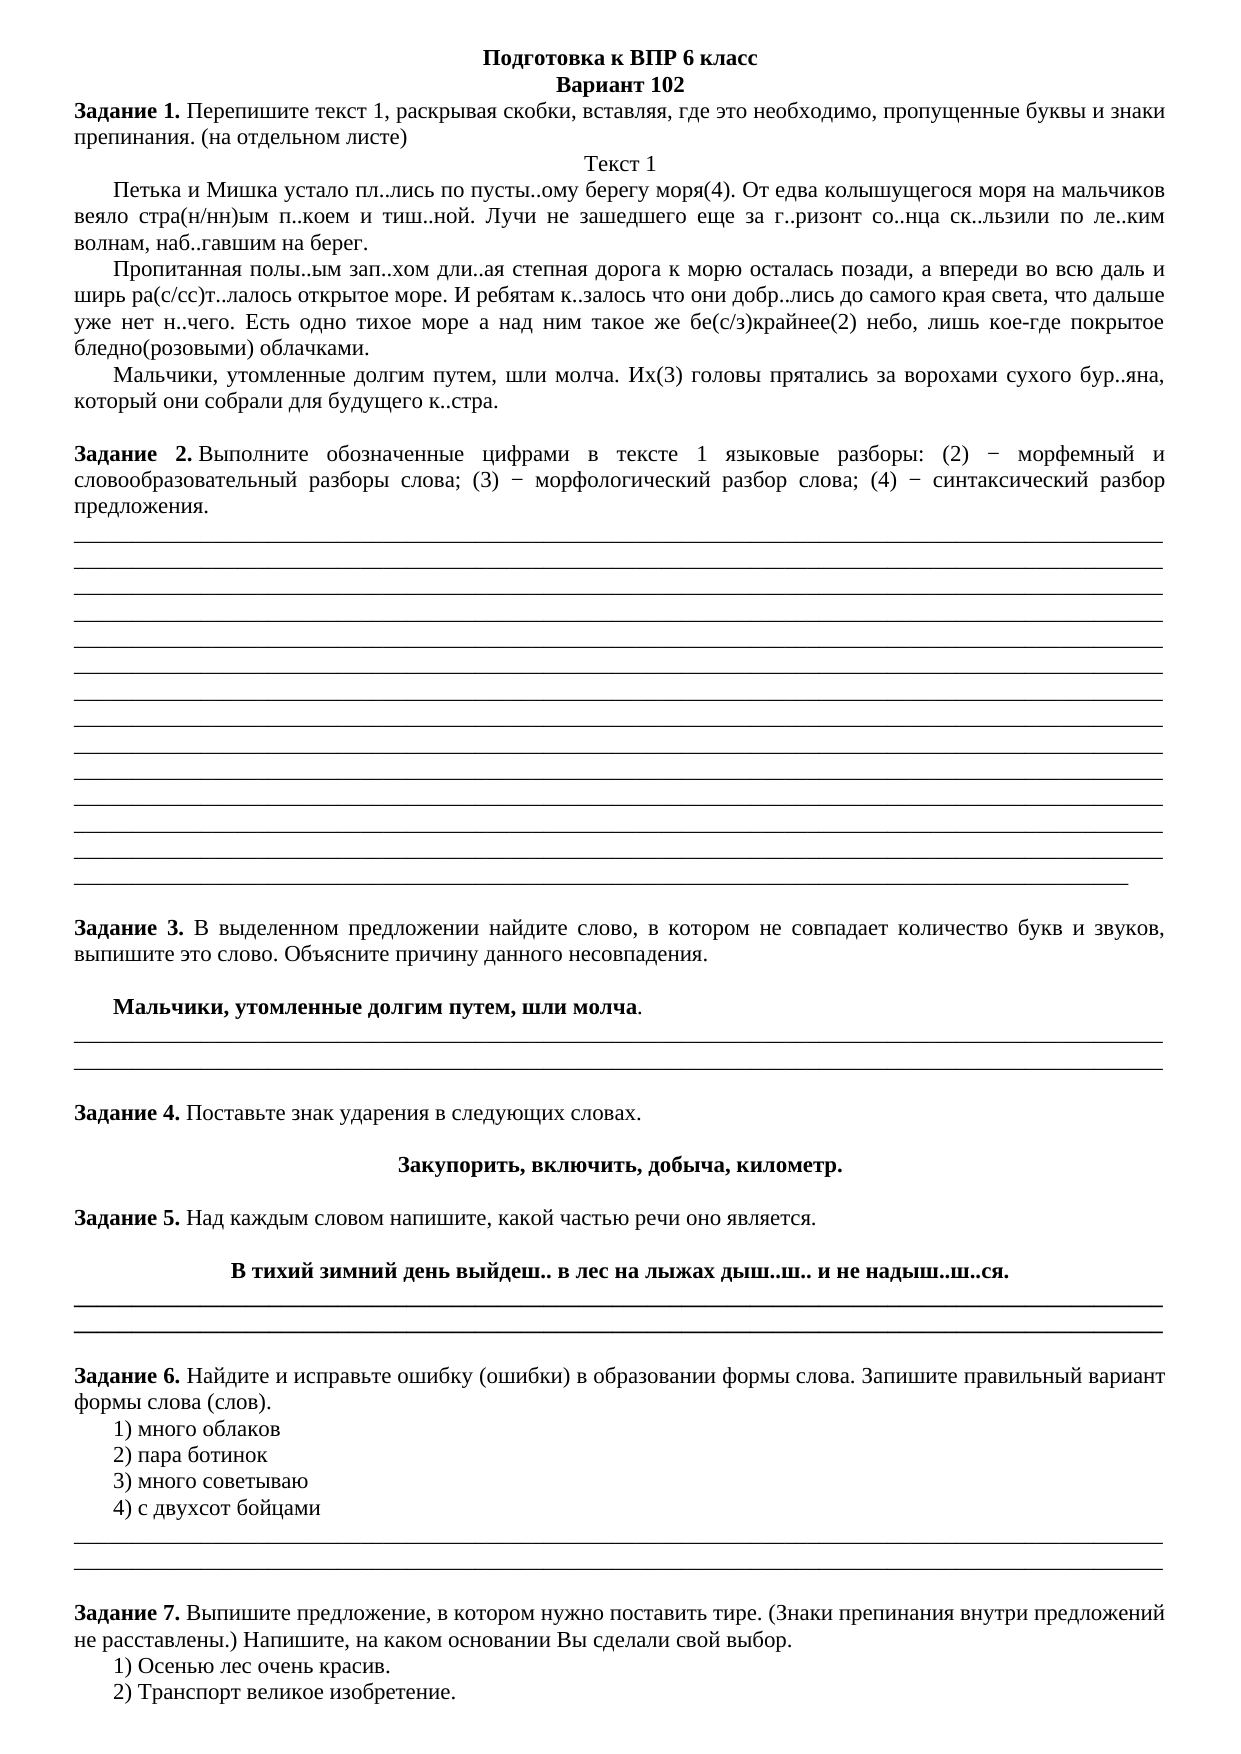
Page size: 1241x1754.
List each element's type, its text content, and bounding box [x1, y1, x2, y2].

text Мальчики, утомленные долгим путем, шли молча. Их(3) головы прятались за ворохами сухого бур..яна, который они собрали для будущего к..стра. [74, 361, 1167, 413]
text 2) пара ботинок [74, 1441, 1167, 1467]
text Вариант 102 [74, 71, 1167, 97]
text Закупорить, включить, добыча, километр. [74, 1151, 1167, 1178]
text _______________________________________________________________________________________________________________________________________________________________________________________________________________________________________________________________________________________________________________________________________________________________________________________________________________________________________________________________________________________________________________________________________________________________________________________________________________________________________________________________________________________________________________________________________________________________________________________________________________________________________________________________________________________________________________________________________________________________________________________________________________________________________________________________________________________________________________________________________________________________________________________________________________________________________________________________________________________________________________________________________________________________________________ [74, 519, 1167, 888]
text Задание 1. Перепишите текст 1, раскрывая скобки, вставляя, где это необходимо, пропущенные буквы и знаки препинания. (на отдельном листе) [74, 97, 1167, 150]
text Задание 5. Над каждым словом напишите, какой частью речи оно является. [74, 1204, 1167, 1230]
text 4) с двухсот бойцами [74, 1494, 1167, 1520]
text Задание 6. Найдите и исправьте ошибку (ошибки) в образовании формы слова. Запишите правильный вариант формы слова (слов). [74, 1362, 1167, 1415]
text Текст 1 [74, 150, 1167, 176]
text Мальчики, утомленные долгим путем, шли молча. [74, 993, 1167, 1019]
text 1) Осенью лес очень красив. [74, 1652, 1167, 1678]
text Задание 7. Выпишите предложение, в котором нужно поставить тире. (Знаки препинания внутри предложений не расставлены.) Напишите, на каком основании Вы сделали свой выбор. [74, 1599, 1167, 1652]
text Задание 4. Поставьте знак ударения в следующих словах. [74, 1098, 1167, 1125]
text 1) много облаков [74, 1415, 1167, 1441]
text Подготовка к ВПР 6 класс [74, 44, 1167, 71]
text Задание 3. В выделенном предложении найдите слово, в котором не совпадает количество букв и звуков, выпишите это слово. Объясните причину данного несовпадения. [74, 914, 1167, 967]
text В тихий зимний день выйдеш.. в лес на лыжах дыш..ш.. и не надыш..ш..ся. [74, 1257, 1167, 1283]
text Петька и Мишка устало пл..лись по пусты..ому берегу моря(4). От едва колышущегося моря на мальчиков веяло стра(н/нн)ым п..коем и тиш..ной. Лучи не зашедшего еще за г..ризонт со..нца ск..льзили по ле..ким волнам, наб..гавшим на берег. [74, 176, 1167, 255]
text 3) много советываю [74, 1467, 1167, 1494]
text Задание 2. Выполните обозначенные цифрами в тексте 1 языковые разборы: (2) − морфемный и словообразовательный разборы слова; (3) − морфологический разбор слова; (4) − синтаксический разбор предложения. [74, 440, 1167, 519]
text Пропитанная полы..ым зап..хом дли..ая степная дорога к морю осталась позади, а впереди во всю даль и ширь ра(с/сс)т..лалось открытое море. И ребятам к..залось что они добр..лись до самого края света, что дальше уже нет н..чего. Есть одно тихое море а над ним такое же бе(с/з)крайнее(2) небо, лишь кое-где покрытое бледно(розовыми) облачками. [74, 255, 1167, 361]
text 2) Транспорт великое изобретение. [74, 1678, 1167, 1705]
